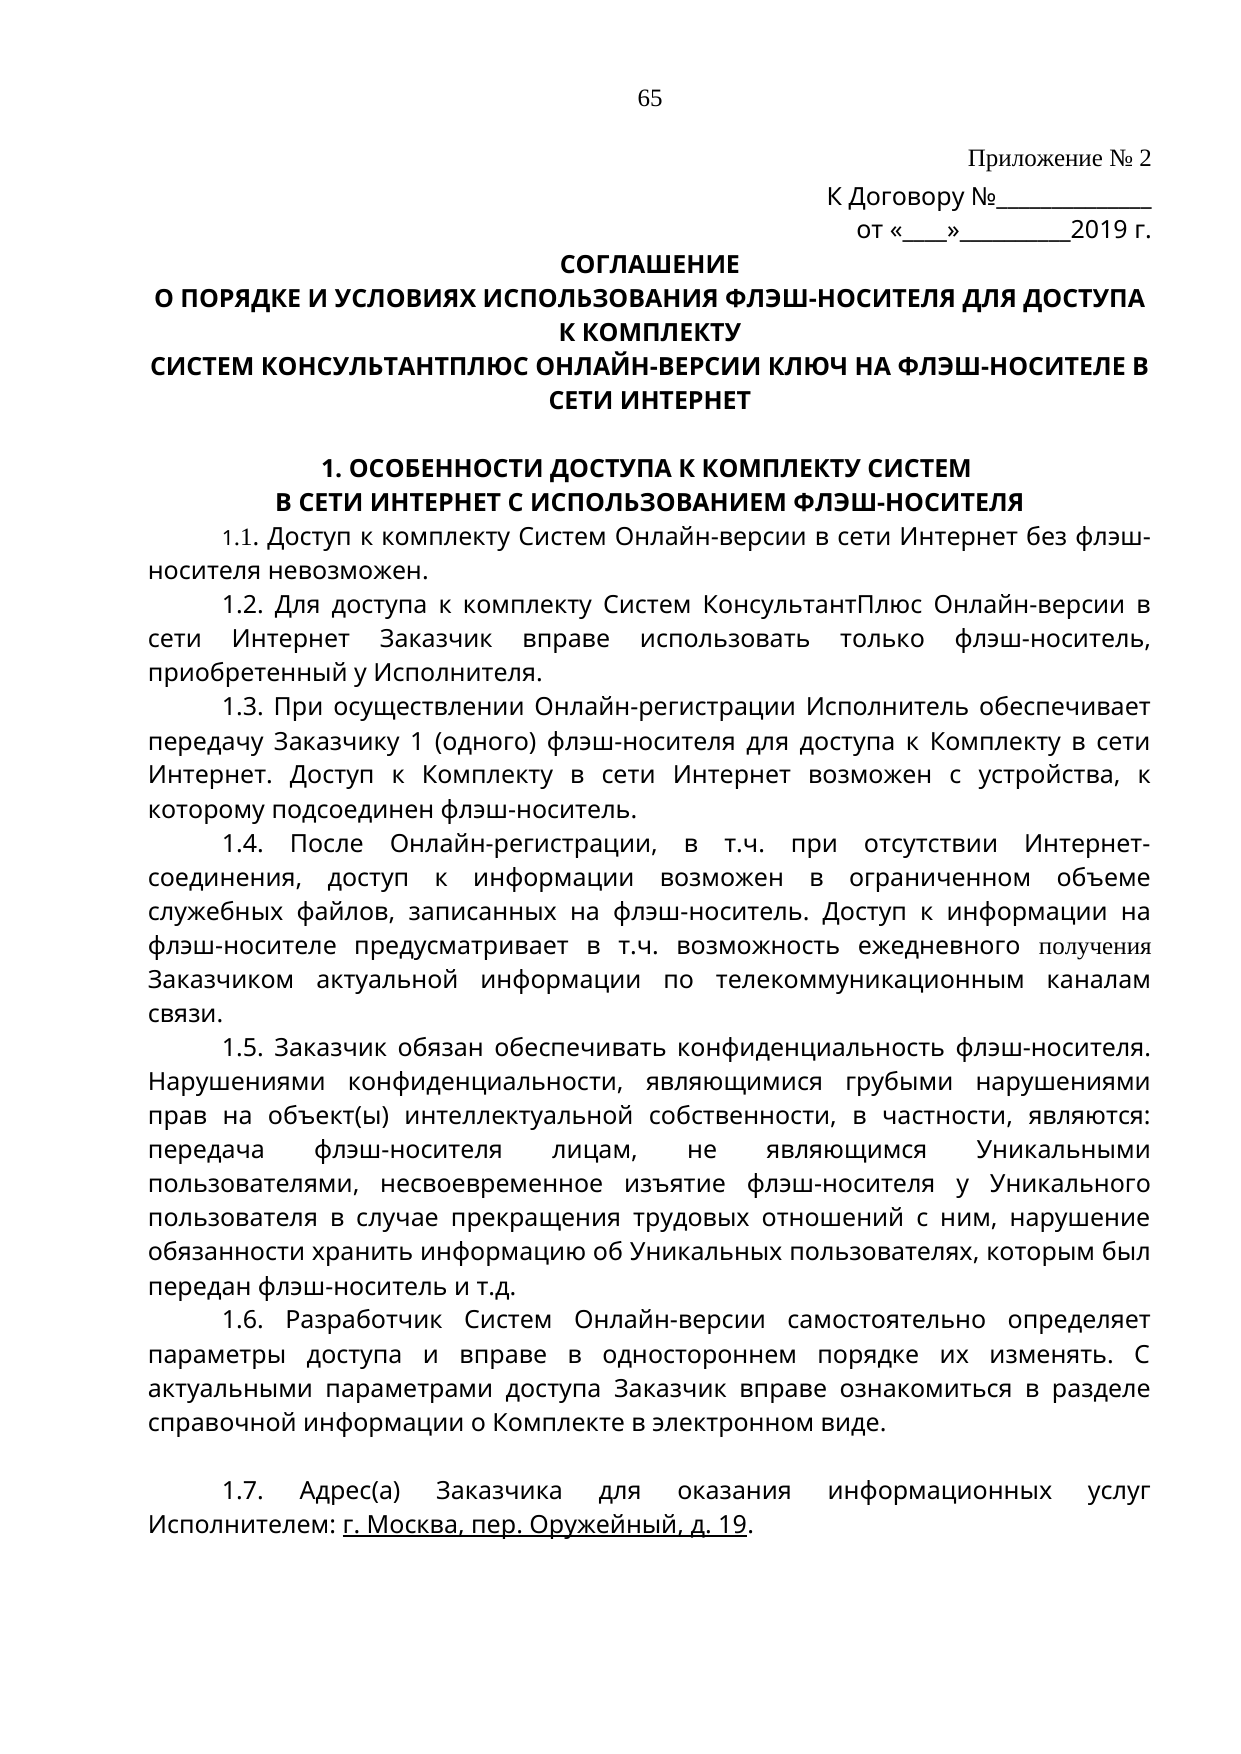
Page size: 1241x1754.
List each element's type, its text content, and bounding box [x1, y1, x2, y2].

text 1.4. После Онлайн-регистрации, в т.ч. при отсутствии Интернет-соединения, доступ к информации возможен в ограниченном объеме служебных файлов, записанных на флэш-носитель. Доступ к информации на флэш-носителе предусматривает в т.ч. возможность ежедневного получения Заказчиком актуальной информации по телекоммуникационным каналам связи. [148, 825, 1152, 1030]
text 1.2. Для доступа к комплекту Систем КонсультантПлюс Онлайн-версии в сети Интернет Заказчик вправе использовать только флэш-носитель, приобретенный у Исполнителя. [148, 587, 1152, 689]
text от «____»__________2019 г. [148, 212, 1152, 246]
text 1.5. Заказчик обязан обеспечивать конфиденциальность флэш-носителя. Нарушениями конфиденциальности, являющимися грубыми нарушениями прав на объект(ы) интеллектуальной собственности, в частности, являются: передача флэш-носителя лицам, не являющимся Уникальными пользователями, несвоевременное изъятие флэш-носителя у Уникального пользователя в случае прекращения трудовых отношений с ним, нарушение обязанности хранить информацию об Уникальных пользователях, которым был передан флэш-носитель и т.д. [148, 1030, 1152, 1302]
text 1.6. Разработчик Систем Онлайн-версии самостоятельно определяет параметры доступа и вправе в одностороннем порядке их изменять. С актуальными параметрами доступа Заказчик вправе ознакомиться в разделе справочной информации о Комплекте в электронном виде. [148, 1302, 1152, 1438]
text 1.1. Доступ к комплекту Систем Онлайн-версии в сети Интернет без флэш-носителя невозможен. [148, 519, 1152, 587]
subtitle Приложение № 2 [148, 143, 1152, 172]
text 1. ОСОБЕННОСТИ ДОСТУПА К КОМПЛЕКТУ СИСТЕМ В СЕТИ ИНТЕРНЕТ С ИСПОЛЬЗОВАНИЕМ ФЛЭШ-НОСИТЕЛЯ [148, 451, 1152, 519]
text СОГЛАШЕНИЕ О ПОРЯДКЕ И УСЛОВИЯХ ИСПОЛЬЗОВАНИЯ ФЛЭШ-НОСИТЕЛЯ ДЛЯ ДОСТУПА К КОМПЛЕКТУ СИСТЕМ КОНСУЛЬТАНТПЛЮС ОНЛАЙН-ВЕРСИИ КЛЮЧ НА ФЛЭШ-НОСИТЕЛЕ В СЕТИ ИНТЕРНЕТ [148, 246, 1152, 417]
text К Договору №______________ [148, 178, 1152, 212]
text 1.7. Адрес(а) Заказчика для оказания информационных услуг Исполнителем: г. Москва, пер. Оружейный, д. 19. [148, 1472, 1152, 1541]
text 1.3. При осуществлении Онлайн-регистрации Исполнитель обеспечивает передачу Заказчику 1 (одного) флэш-носителя для доступа к Комплекту в сети Интернет. Доступ к Комплекту в сети Интернет возможен с устройства, к которому подсоединен флэш-носитель. [148, 689, 1152, 825]
